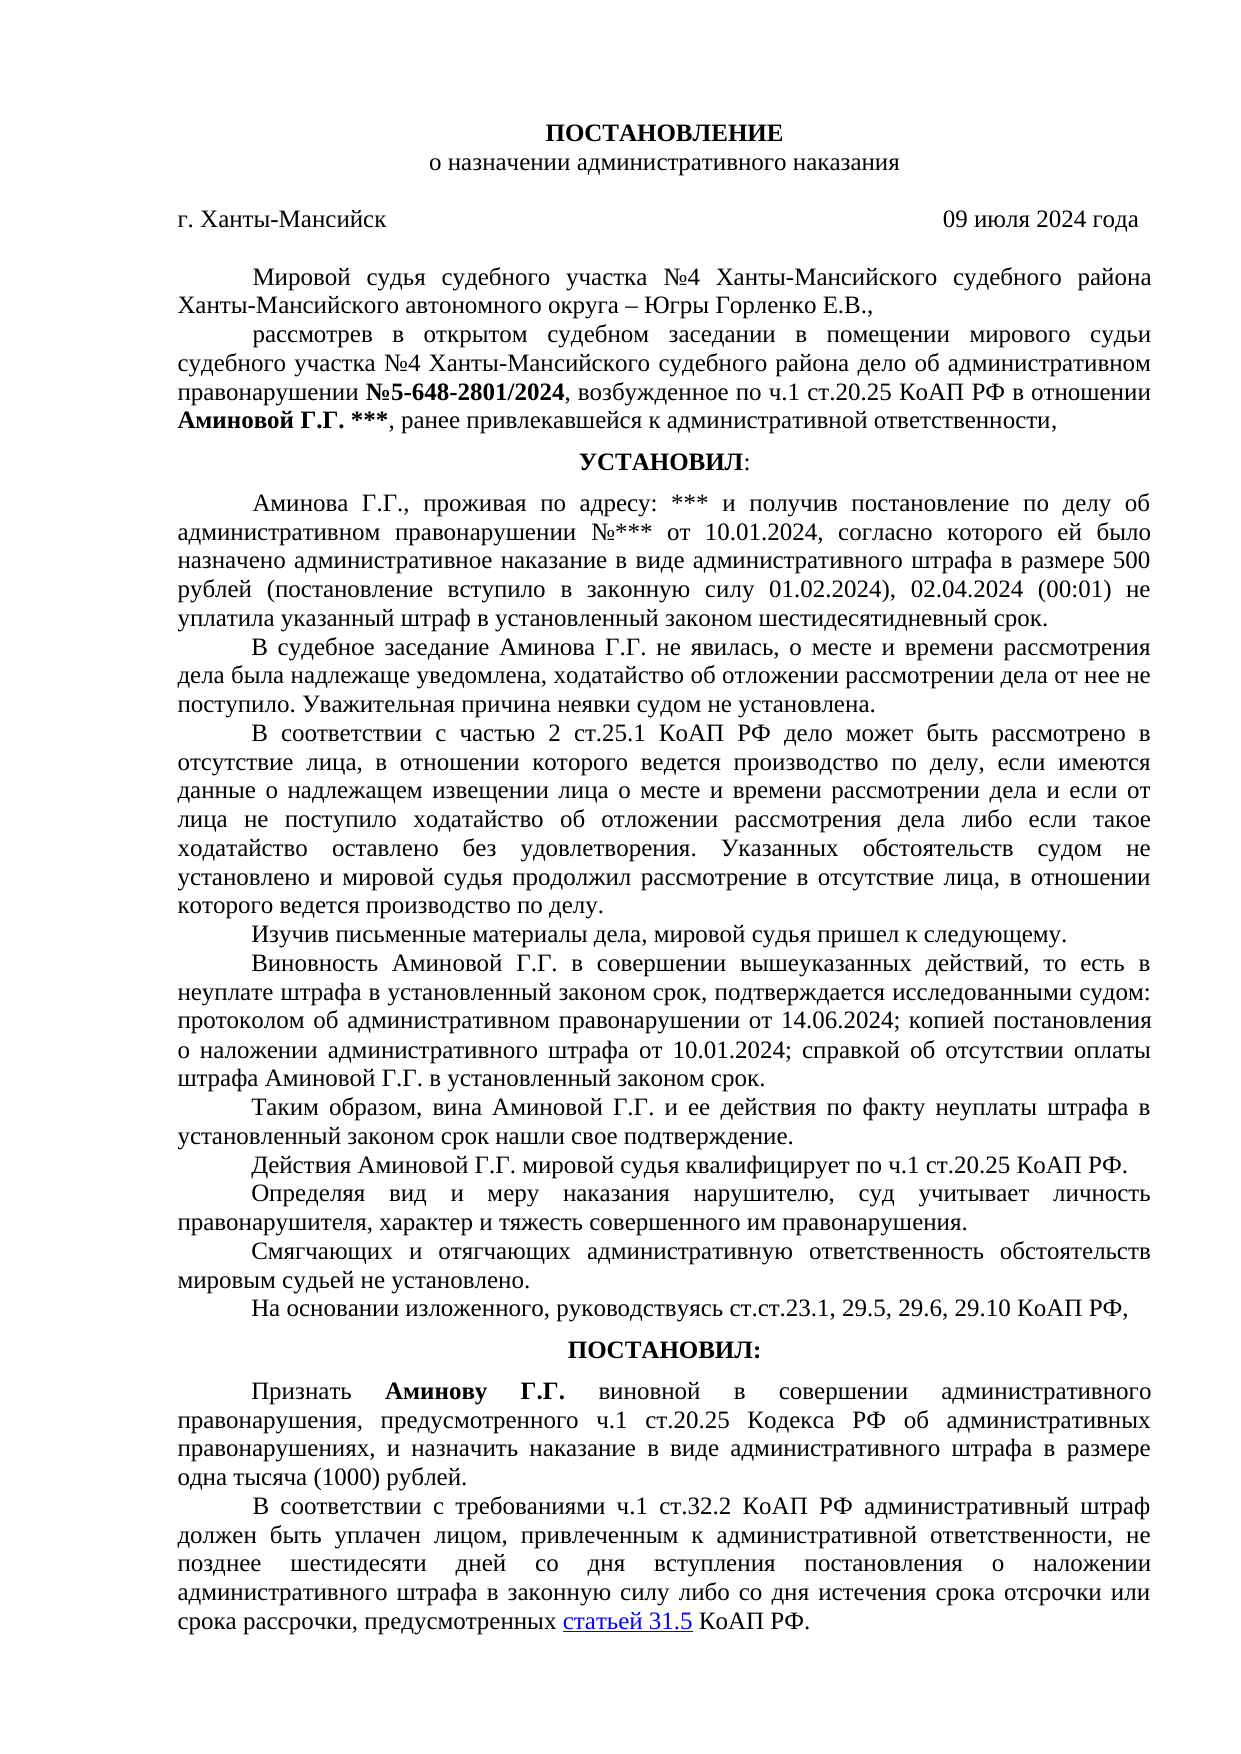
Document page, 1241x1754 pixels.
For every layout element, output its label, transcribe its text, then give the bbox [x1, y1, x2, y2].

text Таким образом, вина Аминовой Г.Г. и ее действия по факту неуплаты штрафа в установленный законом срок нашли свое подтверждение. [177, 1092, 1152, 1150]
text Признать Аминову Г.Г. виновной в совершении административного правонарушения, предусмотренного ч.1 ст.20.25 Кодекса РФ об административных правонарушениях, и назначить наказание в виде административного штрафа в размере одна тысяча (1000) рублей. [177, 1376, 1152, 1491]
text В соответствии с частью 2 ст.25.1 КоАП РФ дело может быть рассмотрено в отсутствие лица, в отношении которого ведется производство по делу, если имеются данные о надлежащем извещении лица о месте и времени рассмотрении дела и если от лица не поступило ходатайство об отложении рассмотрения дела либо если такое ходатайство оставлено без удовлетворения. Указанных обстоятельств судом не установлено и мировой судья продолжил рассмотрение в отсутствие лица, в отношении которого ведется производство по делу. [177, 718, 1152, 919]
text ПОСТАНОВИЛ: [177, 1335, 1152, 1363]
text В соответствии с требованиями ч.1 ст.32.2 КоАП РФ административный штраф должен быть уплачен лицом, привлеченным к административной ответственности, не позднее шестидесяти дней со дня вступления постановления о наложении административного штрафа в законную силу либо со дня истечения срока отсрочки или срока рассрочки, предусмотренных статьей 31.5 КоАП РФ. [177, 1491, 1152, 1635]
text г. Ханты-Мансийск 09 июля 2024 года [177, 204, 1152, 233]
text Виновность Аминовой Г.Г. в совершении вышеуказанных действий, то есть в неуплате штрафа в установленный законом срок, подтверждается исследованными судом: протоколом об административном правонарушении от 14.06.2024; копией постановления о наложении административного штрафа от 10.01.2024; справкой об отсутствии оплаты штрафа Аминовой Г.Г. в установленный законом срок. [177, 948, 1152, 1092]
text Действия Аминовой Г.Г. мировой судья квалифицирует по ч.1 ст.20.25 КоАП РФ. [177, 1150, 1152, 1178]
text В судебное заседание Аминова Г.Г. не явилась, о месте и времени рассмотрения дела была надлежаще уведомлена, ходатайство об отложении рассмотрении дела от нее не поступило. Уважительная причина неявки судом не установлена. [177, 632, 1152, 718]
text рассмотрев в открытом судебном заседании в помещении мирового судьи судебного участка №4 Ханты-Мансийского судебного района дело об административном правонарушении №5-648-2801/2024, возбужденное по ч.1 ст.20.25 КоАП РФ в отношении Аминовой Г.Г. ***, ранее привлекавшейся к административной ответственности, [177, 319, 1152, 434]
text о назначении административного наказания [177, 147, 1152, 176]
text Смягчающих и отягчающих административную ответственность обстоятельств мировым судьей не установлено. [177, 1236, 1152, 1293]
text Определяя вид и меру наказания нарушителю, суд учитывает личность правонарушителя, характер и тяжесть совершенного им правонарушения. [177, 1178, 1152, 1236]
text На основании изложенного, руководствуясь ст.ст.23.1, 29.5, 29.6, 29.10 КоАП РФ, [177, 1293, 1152, 1322]
text ПОСТАНОВЛЕНИЕ [177, 118, 1152, 147]
text Изучив письменные материалы дела, мировой судья пришел к следующему. [177, 919, 1152, 948]
text Мировой судья судебного участка №4 Ханты-Мансийского судебного района Ханты-Мансийского автономного округа – Югры Горленко Е.В., [177, 262, 1152, 319]
text Аминова Г.Г., проживая по адресу: *** и получив постановление по делу об административном правонарушении №*** от 10.01.2024, согласно которого ей было назначено административное наказание в виде административного штрафа в размере 500 рублей (постановление вступило в законную силу 01.02.2024), 02.04.2024 (00:01) не уплатила указанный штраф в установленный законом шестидесятидневный срок. [177, 488, 1152, 632]
text УСТАНОВИЛ: [177, 447, 1152, 476]
